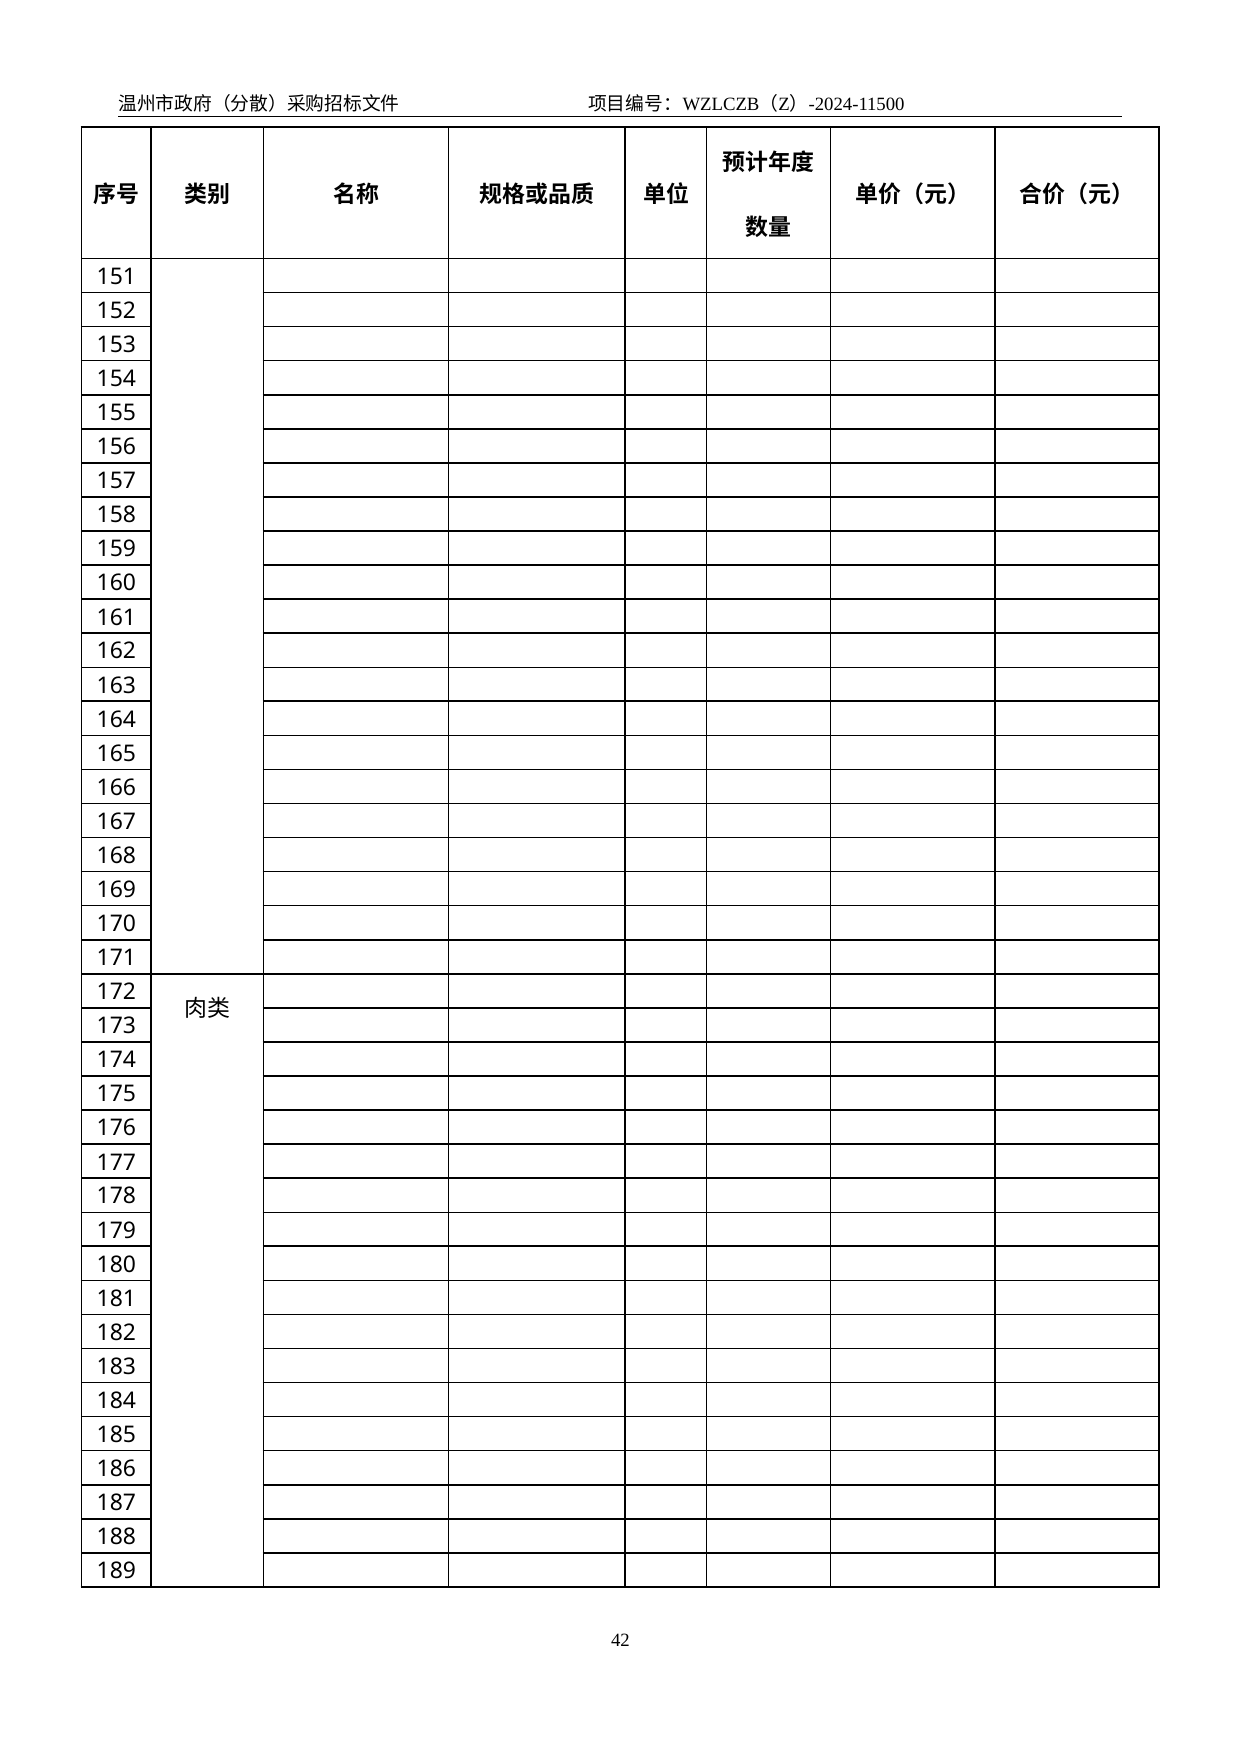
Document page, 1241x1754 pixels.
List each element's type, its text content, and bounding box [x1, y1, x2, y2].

table_cell [707, 1111, 830, 1143]
table_cell [707, 1554, 830, 1586]
table_cell 174 [82, 1043, 150, 1075]
table_cell [626, 702, 706, 734]
table_cell 154 [82, 361, 150, 394]
table_cell [264, 941, 448, 973]
table_cell [996, 396, 1158, 428]
table_cell [449, 1349, 624, 1382]
table_cell [264, 975, 448, 1007]
table_cell [831, 1349, 994, 1382]
table_cell [449, 1281, 624, 1313]
table_cell [264, 1247, 448, 1279]
table_cell [996, 498, 1158, 530]
table_cell [264, 600, 448, 632]
table_cell [626, 804, 706, 837]
table_cell [449, 1554, 624, 1586]
table_cell 153 [82, 327, 150, 360]
table_cell [626, 1486, 706, 1518]
table_cell [449, 1247, 624, 1279]
table_cell 167 [82, 804, 150, 837]
table_cell [626, 600, 706, 632]
table_cell 152 [82, 293, 150, 326]
table_cell [707, 430, 830, 462]
table_cell [996, 941, 1158, 973]
table_cell 177 [82, 1145, 150, 1177]
table_cell [831, 1281, 994, 1313]
table_cell [264, 1077, 448, 1109]
table_cell [996, 1486, 1158, 1518]
table_cell [831, 1451, 994, 1484]
table_cell [626, 1520, 706, 1552]
table_cell [264, 1554, 448, 1586]
table_cell 169 [82, 872, 150, 905]
table_cell 188 [82, 1520, 150, 1552]
table_cell [626, 1281, 706, 1313]
table_cell [707, 396, 830, 428]
table_cell 162 [82, 634, 150, 666]
table_cell [831, 498, 994, 530]
table_cell [449, 464, 624, 496]
table_cell [831, 906, 994, 939]
table_cell [449, 532, 624, 564]
table_cell [264, 1417, 448, 1450]
table_cell [707, 600, 830, 632]
table_cell [449, 736, 624, 768]
table_cell [626, 361, 706, 394]
table_cell [996, 1009, 1158, 1041]
table_cell 157 [82, 464, 150, 496]
table_cell [707, 872, 830, 905]
table_cell [626, 634, 706, 666]
table_cell [264, 702, 448, 734]
table_cell [707, 293, 830, 326]
table_cell [831, 430, 994, 462]
table_cell [707, 361, 830, 394]
table_cell [449, 941, 624, 973]
table_cell [831, 1486, 994, 1518]
table_cell [831, 532, 994, 564]
table_cell [831, 259, 994, 292]
table_cell [707, 634, 830, 666]
table_cell [264, 1451, 448, 1484]
table_cell [707, 1520, 830, 1552]
table_cell [996, 532, 1158, 564]
table_cell [264, 872, 448, 905]
table_cell [707, 1383, 830, 1416]
table_cell [626, 293, 706, 326]
table_cell [996, 1247, 1158, 1279]
table_cell [831, 1179, 994, 1211]
table_cell [626, 1043, 706, 1075]
table_header 预计年度数量 [707, 128, 830, 258]
table_cell 185 [82, 1417, 150, 1450]
table_cell [449, 327, 624, 360]
table_cell [996, 1043, 1158, 1075]
table_cell [264, 804, 448, 837]
table_cell [707, 327, 830, 360]
table_cell [831, 941, 994, 973]
table_cell [626, 566, 706, 598]
table_cell [449, 430, 624, 462]
table_cell [449, 1486, 624, 1518]
table_cell [996, 1383, 1158, 1416]
table_cell [996, 1111, 1158, 1143]
table_cell [996, 1145, 1158, 1177]
table_cell [831, 361, 994, 394]
table_cell [626, 1009, 706, 1041]
table_cell [831, 668, 994, 700]
table_cell [449, 634, 624, 666]
table_cell [449, 838, 624, 871]
table_cell [831, 600, 994, 632]
table_header 单位 [626, 128, 706, 258]
table_cell [626, 498, 706, 530]
table_cell 172 [82, 975, 150, 1007]
table_cell [831, 1554, 994, 1586]
table_cell [626, 259, 706, 292]
table_cell [996, 1554, 1158, 1586]
table_cell [264, 1179, 448, 1211]
table_cell [707, 464, 830, 496]
table_cell [449, 293, 624, 326]
table_cell [264, 634, 448, 666]
table_cell 151 [82, 259, 150, 292]
table_cell [264, 498, 448, 530]
table_cell [626, 532, 706, 564]
table_cell [626, 736, 706, 768]
table_cell [626, 668, 706, 700]
table_cell [831, 804, 994, 837]
table_cell [831, 872, 994, 905]
table_cell [707, 1179, 830, 1211]
table_cell [707, 702, 830, 734]
table_cell [449, 1417, 624, 1450]
table_cell [996, 1349, 1158, 1382]
table_cell [707, 770, 830, 803]
table_cell [831, 464, 994, 496]
table_cell [449, 1451, 624, 1484]
table_cell [264, 1486, 448, 1518]
table_cell [831, 293, 994, 326]
table_cell [707, 1315, 830, 1348]
table_cell 165 [82, 736, 150, 768]
table_cell [707, 498, 830, 530]
table_cell 171 [82, 941, 150, 973]
table_cell [264, 906, 448, 939]
table_cell [264, 566, 448, 598]
table_header 合价（元） [996, 128, 1158, 258]
table_cell [626, 941, 706, 973]
table_cell [264, 1349, 448, 1382]
table_cell [449, 906, 624, 939]
table_cell [449, 1315, 624, 1348]
table_cell 187 [82, 1486, 150, 1518]
table_cell [831, 1077, 994, 1109]
table_cell [707, 1281, 830, 1313]
table_cell [707, 1009, 830, 1041]
table_cell [626, 1417, 706, 1450]
table_cell [264, 1315, 448, 1348]
table_cell [264, 396, 448, 428]
table_cell [626, 1315, 706, 1348]
table_cell [626, 464, 706, 496]
table_cell [626, 1247, 706, 1279]
table_cell [264, 361, 448, 394]
table_cell [996, 259, 1158, 292]
table_cell [449, 396, 624, 428]
table_cell [831, 1315, 994, 1348]
table_cell [831, 1111, 994, 1143]
table_cell [996, 293, 1158, 326]
table_cell 180 [82, 1247, 150, 1279]
table_cell [449, 259, 624, 292]
table_cell [831, 634, 994, 666]
table_cell [626, 872, 706, 905]
table_cell [996, 634, 1158, 666]
table_cell [996, 566, 1158, 598]
table_cell [707, 566, 830, 598]
table_cell [831, 396, 994, 428]
table_cell [449, 770, 624, 803]
table_cell [449, 1111, 624, 1143]
table_cell [831, 702, 994, 734]
table_cell [831, 1009, 994, 1041]
table_cell [996, 770, 1158, 803]
table_cell [996, 600, 1158, 632]
table_cell [264, 1043, 448, 1075]
table_cell [996, 430, 1158, 462]
table_cell [996, 1213, 1158, 1245]
table_cell 156 [82, 430, 150, 462]
table_cell [707, 1043, 830, 1075]
table_cell 164 [82, 702, 150, 734]
table_cell [996, 1520, 1158, 1552]
table_cell [996, 906, 1158, 939]
table_cell [264, 838, 448, 871]
table_cell [707, 804, 830, 837]
table_cell [996, 736, 1158, 768]
table_cell [996, 327, 1158, 360]
table_cell [707, 259, 830, 292]
table_cell [449, 1520, 624, 1552]
table_cell 155 [82, 396, 150, 428]
table_cell [707, 941, 830, 973]
table_cell [707, 1486, 830, 1518]
table_cell [996, 804, 1158, 837]
table_cell [449, 668, 624, 700]
table_cell [707, 668, 830, 700]
table_cell [264, 1281, 448, 1313]
table_header 序号 [82, 128, 150, 258]
table_cell [449, 1383, 624, 1416]
table_cell [626, 1383, 706, 1416]
table_header 规格或品质 [449, 128, 624, 258]
table_cell 166 [82, 770, 150, 803]
table_cell [831, 1247, 994, 1279]
table_cell [707, 1417, 830, 1450]
table_cell [831, 1417, 994, 1450]
table_cell [996, 464, 1158, 496]
table_cell [996, 838, 1158, 871]
table_cell [831, 736, 994, 768]
table_cell [831, 975, 994, 1007]
table_cell [264, 464, 448, 496]
table_cell 163 [82, 668, 150, 700]
table_cell [707, 1213, 830, 1245]
table_cell [264, 293, 448, 326]
table_cell [996, 872, 1158, 905]
table_cell [707, 1077, 830, 1109]
table_cell [626, 1077, 706, 1109]
table_cell [449, 1145, 624, 1177]
table_cell [707, 1349, 830, 1382]
table_cell [626, 838, 706, 871]
table_cell [831, 1383, 994, 1416]
table_cell 178 [82, 1179, 150, 1211]
table_cell [831, 1145, 994, 1177]
table_cell [626, 1179, 706, 1211]
table_cell [707, 975, 830, 1007]
table_cell [626, 906, 706, 939]
table_cell [264, 259, 448, 292]
table_cell [449, 702, 624, 734]
table_cell [626, 1554, 706, 1586]
table_cell [449, 975, 624, 1007]
table_cell 183 [82, 1349, 150, 1382]
table_cell [449, 872, 624, 905]
table_cell [996, 1315, 1158, 1348]
table_cell 161 [82, 600, 150, 632]
table_cell [449, 1009, 624, 1041]
table_cell 肉类 [152, 975, 263, 1586]
table_cell 173 [82, 1009, 150, 1041]
table_cell [264, 1145, 448, 1177]
table_cell [626, 1111, 706, 1143]
table_cell [449, 498, 624, 530]
table_cell [707, 736, 830, 768]
table_cell [626, 1145, 706, 1177]
table_header 名称 [264, 128, 448, 258]
table_cell 182 [82, 1315, 150, 1348]
table_cell [707, 1247, 830, 1279]
table_cell [831, 1043, 994, 1075]
table_cell [449, 1077, 624, 1109]
table_cell 176 [82, 1111, 150, 1143]
table_cell [264, 770, 448, 803]
table_cell [626, 396, 706, 428]
table_cell [996, 702, 1158, 734]
table_cell [831, 838, 994, 871]
table_cell [996, 975, 1158, 1007]
table_cell [626, 1451, 706, 1484]
table_cell [626, 1349, 706, 1382]
table_header 类别 [152, 128, 263, 258]
table_cell 158 [82, 498, 150, 530]
table_cell [996, 1417, 1158, 1450]
table_cell [264, 668, 448, 700]
table_cell [449, 804, 624, 837]
table_cell [707, 838, 830, 871]
table_cell 175 [82, 1077, 150, 1109]
table_cell [264, 1009, 448, 1041]
table_cell [449, 566, 624, 598]
table_cell [996, 1179, 1158, 1211]
table_cell [707, 1145, 830, 1177]
table_cell 170 [82, 906, 150, 939]
table_cell [831, 770, 994, 803]
table_cell [264, 1111, 448, 1143]
table_cell 184 [82, 1383, 150, 1416]
table_cell 159 [82, 532, 150, 564]
table_cell [449, 1213, 624, 1245]
table_header 单价（元） [831, 128, 994, 258]
table_cell [264, 736, 448, 768]
table_cell [449, 600, 624, 632]
table_cell [831, 566, 994, 598]
table_cell [831, 1213, 994, 1245]
table_cell [831, 327, 994, 360]
table_cell [264, 327, 448, 360]
table_cell [264, 532, 448, 564]
table_cell [626, 770, 706, 803]
table_cell [626, 1213, 706, 1245]
table_cell [626, 430, 706, 462]
table_cell [264, 1383, 448, 1416]
table_cell [626, 327, 706, 360]
table_cell [449, 1179, 624, 1211]
table_cell 189 [82, 1554, 150, 1586]
table_cell [264, 430, 448, 462]
table_cell 179 [82, 1213, 150, 1245]
table_cell [707, 532, 830, 564]
table_cell [996, 1077, 1158, 1109]
table_cell [449, 361, 624, 394]
table_cell [264, 1520, 448, 1552]
table_cell 168 [82, 838, 150, 871]
table_cell [707, 1451, 830, 1484]
table_cell [831, 1520, 994, 1552]
table_cell [626, 975, 706, 1007]
table_cell [449, 1043, 624, 1075]
table_cell 160 [82, 566, 150, 598]
table_cell [996, 361, 1158, 394]
table_cell [707, 906, 830, 939]
table_cell [264, 1213, 448, 1245]
table_cell [996, 668, 1158, 700]
table_cell 181 [82, 1281, 150, 1313]
table_cell [996, 1451, 1158, 1484]
table_cell [996, 1281, 1158, 1313]
table_cell 186 [82, 1451, 150, 1484]
